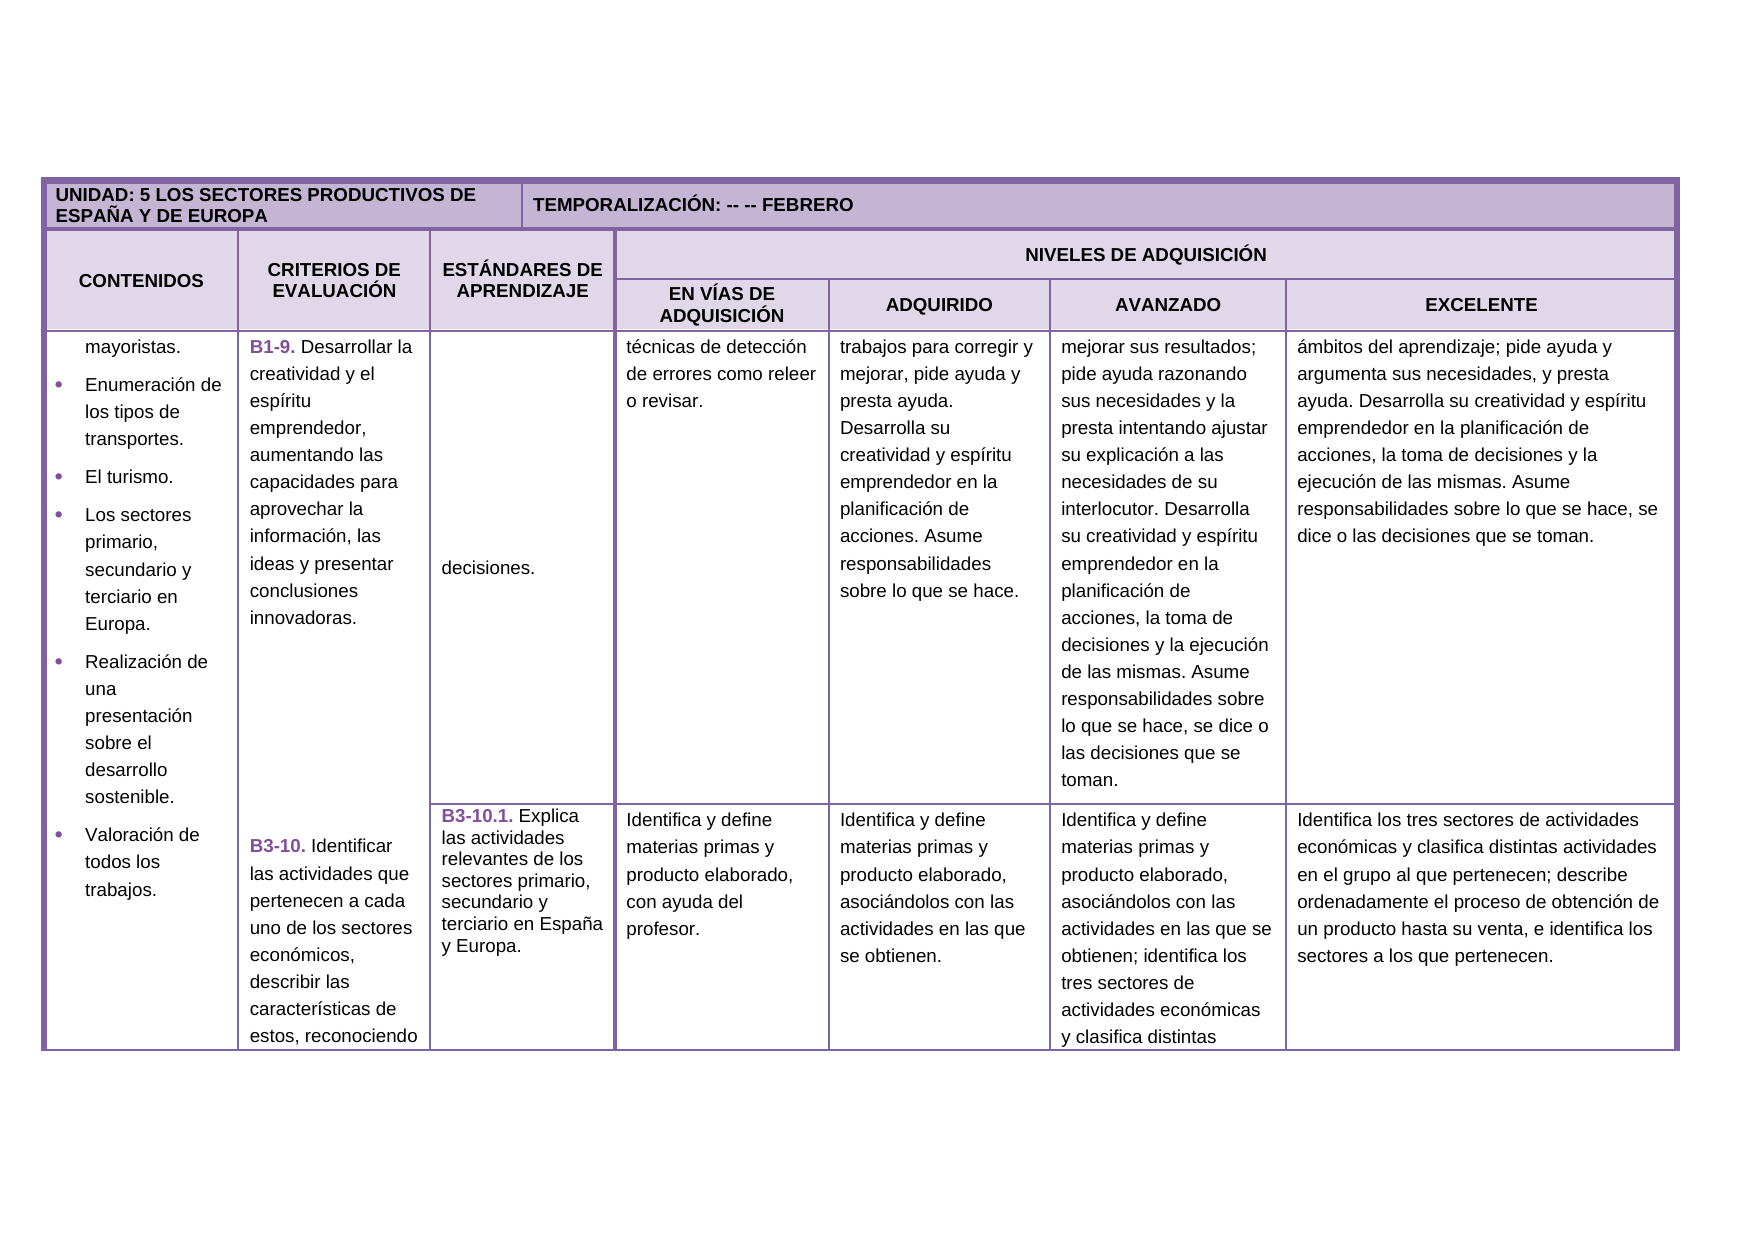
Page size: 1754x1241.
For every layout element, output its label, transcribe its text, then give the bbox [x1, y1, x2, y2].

table_cell Identifica y define materias primas y producto elaborado, asociándolos con las actividades en las que se obtienen. [830, 805, 1049, 1049]
table_cell ADQUIRIDO [830, 280, 1049, 329]
table_cell NIVELES DE ADQUISICIÓN [617, 231, 1674, 278]
table_cell AVANZADO [1051, 280, 1285, 329]
table_cell ESTÁNDARES DE APRENDIZAJE [431, 231, 613, 329]
table_cell EXCELENTE [1287, 280, 1674, 329]
table_header UNIDAD: 5 LOS SECTORES PRODUCTIVOS DE ESPAÑA Y DE EUROPA [47, 184, 521, 227]
table_cell CRITERIOS DE EVALUACIÓN [239, 231, 429, 329]
table_cell B3-10.1. Explica las actividades relevantes de los sectores primario, secundario y terciario en España y Europa. [431, 805, 613, 1049]
table_cell EN VÍAS DE ADQUISICIÓN [617, 280, 828, 329]
table_header TEMPORALIZACIÓN: -- -- FEBRERO [523, 184, 1674, 227]
table_cell CONTENIDOS [47, 231, 237, 329]
table_cell B1-9.2. Manifiesta autonomía en la planificación y ejecución de acciones y tareas y tiene iniciativa en la toma de decisiones. [431, 332, 613, 803]
table_cell Identifica y define materias primas y producto elaborado, con ayuda del profesor. [617, 805, 828, 1049]
